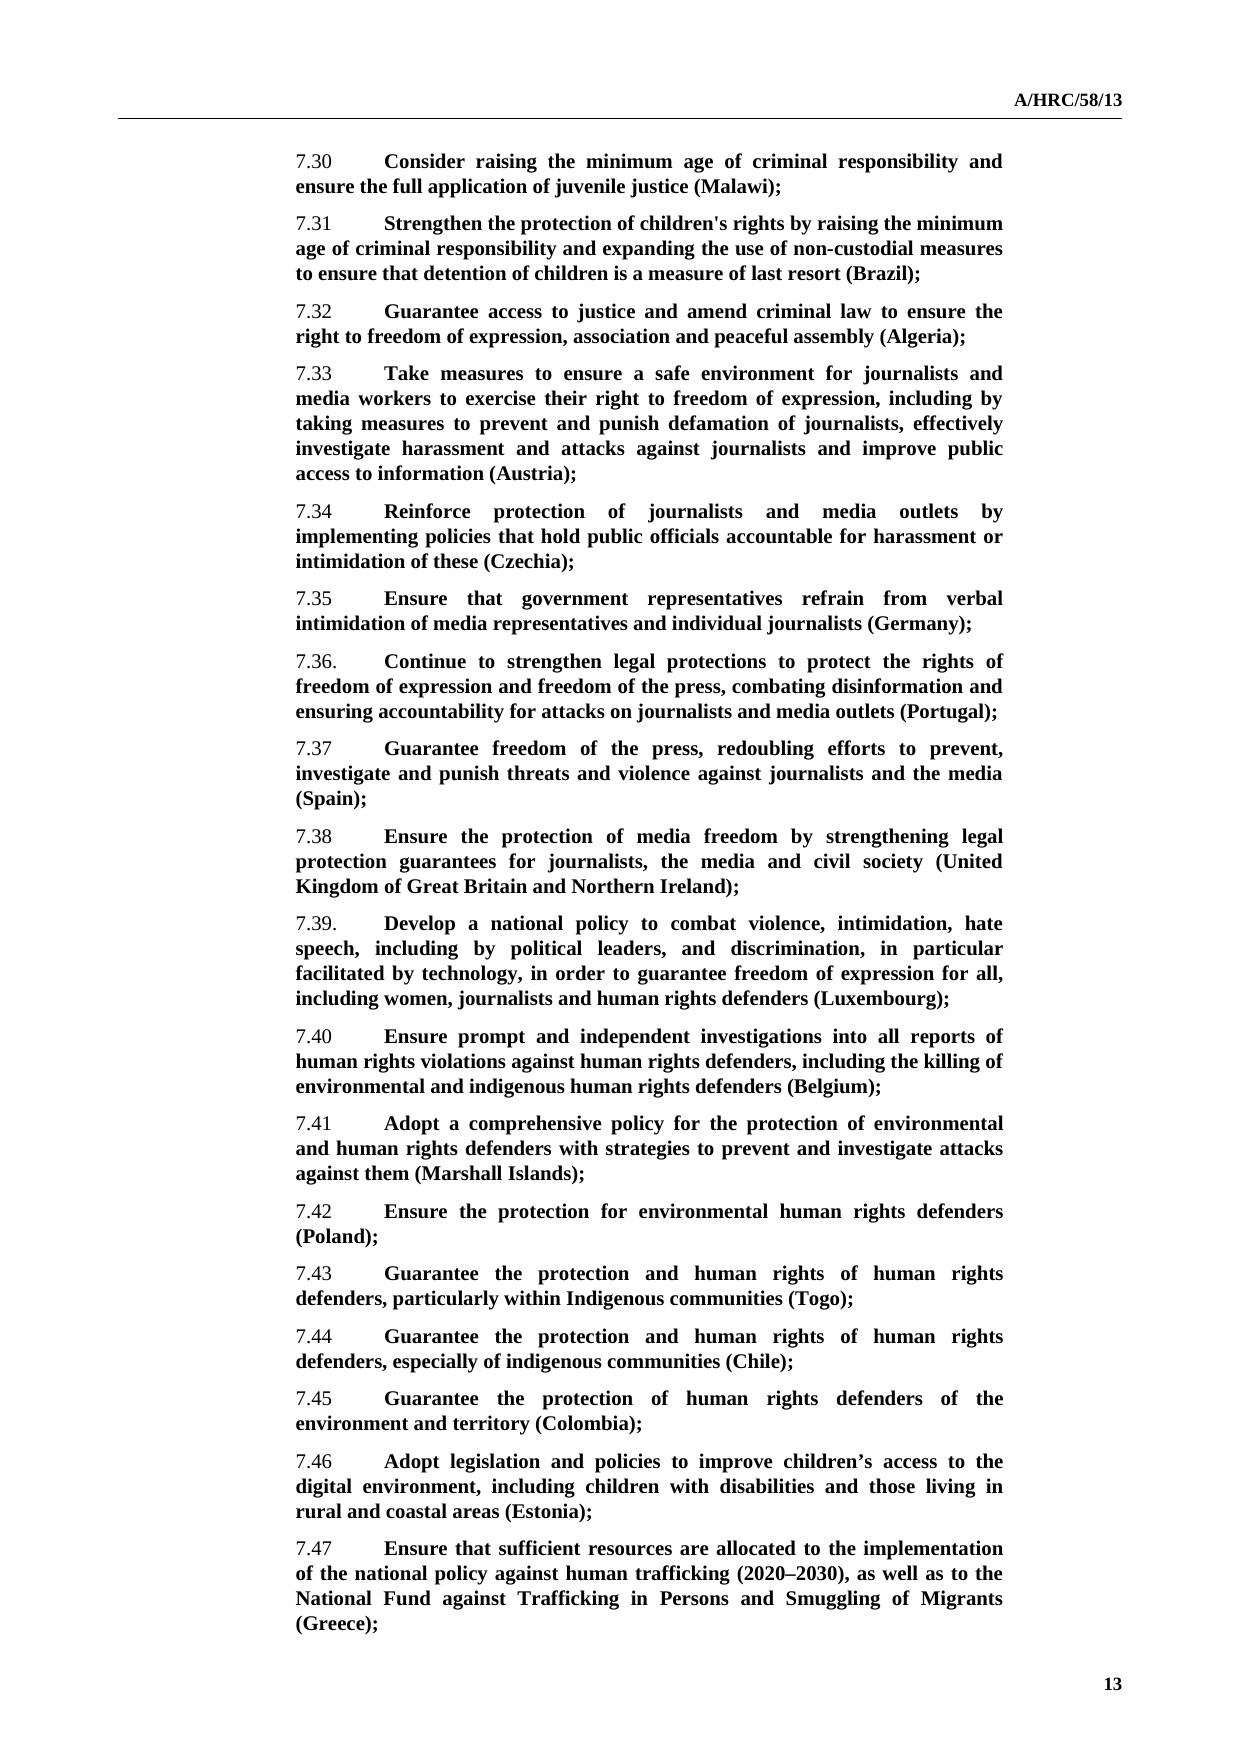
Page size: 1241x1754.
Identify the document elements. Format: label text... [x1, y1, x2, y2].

text 7.46 Adopt legislation and policies to improve children’s access to the digital environment, including children with disabilities and those living in rural and coastal areas (Estonia); [295, 1448, 1004, 1523]
text 7.35 Ensure that government representatives refrain from verbal intimidation of media representatives and individual journalists (Germany); [295, 585, 1004, 635]
text 7.39. Develop a national policy to combat violence, intimidation, hate speech, including by political leaders, and discrimination, in particular facilitated by technology, in order to guarantee freedom of expression for all, including women, journalists and human rights defenders (Luxembourg); [295, 910, 1004, 1010]
text 7.36. Continue to strengthen legal protections to protect the rights of freedom of expression and freedom of the press, combating disinformation and ensuring accountability for attacks on journalists and media outlets (Portugal); [295, 648, 1004, 723]
text 7.34 Reinforce protection of journalists and media outlets by implementing policies that hold public officials accountable for harassment or intimidation of these (Czechia); [295, 498, 1004, 573]
text 7.42 Ensure the protection for environmental human rights defenders (Poland); [295, 1198, 1004, 1248]
text 7.31 Strengthen the protection of children's rights by raising the minimum age of criminal responsibility and expanding the use of non-custodial measures to ensure that detention of children is a measure of last resort (Brazil); [295, 210, 1004, 285]
text 7.38 Ensure the protection of media freedom by strengthening legal protection guarantees for journalists, the media and civil society (United Kingdom of Great Britain and Northern Ireland); [295, 823, 1004, 898]
text 7.40 Ensure prompt and independent investigations into all reports of human rights violations against human rights defenders, including the killing of environmental and indigenous human rights defenders (Belgium); [295, 1023, 1004, 1098]
text 7.37 Guarantee freedom of the press, redoubling efforts to prevent, investigate and punish threats and violence against journalists and the media (Spain); [295, 735, 1004, 810]
text 7.30 Consider raising the minimum age of criminal responsibility and ensure the full application of juvenile justice (Malawi); [295, 148, 1004, 198]
text 7.33 Take measures to ensure a safe environment for journalists and media workers to exercise their right to freedom of expression, including by taking measures to prevent and punish defamation of journalists, effectively investigate harassment and attacks against journalists and improve public access to information (Austria); [295, 360, 1004, 485]
text 7.47 Ensure that sufficient resources are allocated to the implementation of the national policy against human trafficking (2020–2030), as well as to the National Fund against Trafficking in Persons and Smuggling of Migrants (Greece); [295, 1535, 1004, 1635]
text 7.43 Guarantee the protection and human rights of human rights defenders, particularly within Indigenous communities (Togo); [295, 1260, 1004, 1310]
text 7.32 Guarantee access to justice and amend criminal law to ensure the right to freedom of expression, association and peaceful assembly (Algeria); [295, 298, 1004, 348]
text 7.44 Guarantee the protection and human rights of human rights defenders, especially of indigenous communities (Chile); [295, 1323, 1004, 1373]
text 7.41 Adopt a comprehensive policy for the protection of environmental and human rights defenders with strategies to prevent and investigate attacks against them (Marshall Islands); [295, 1110, 1004, 1185]
text 7.45 Guarantee the protection of human rights defenders of the environment and territory (Colombia); [295, 1385, 1004, 1435]
